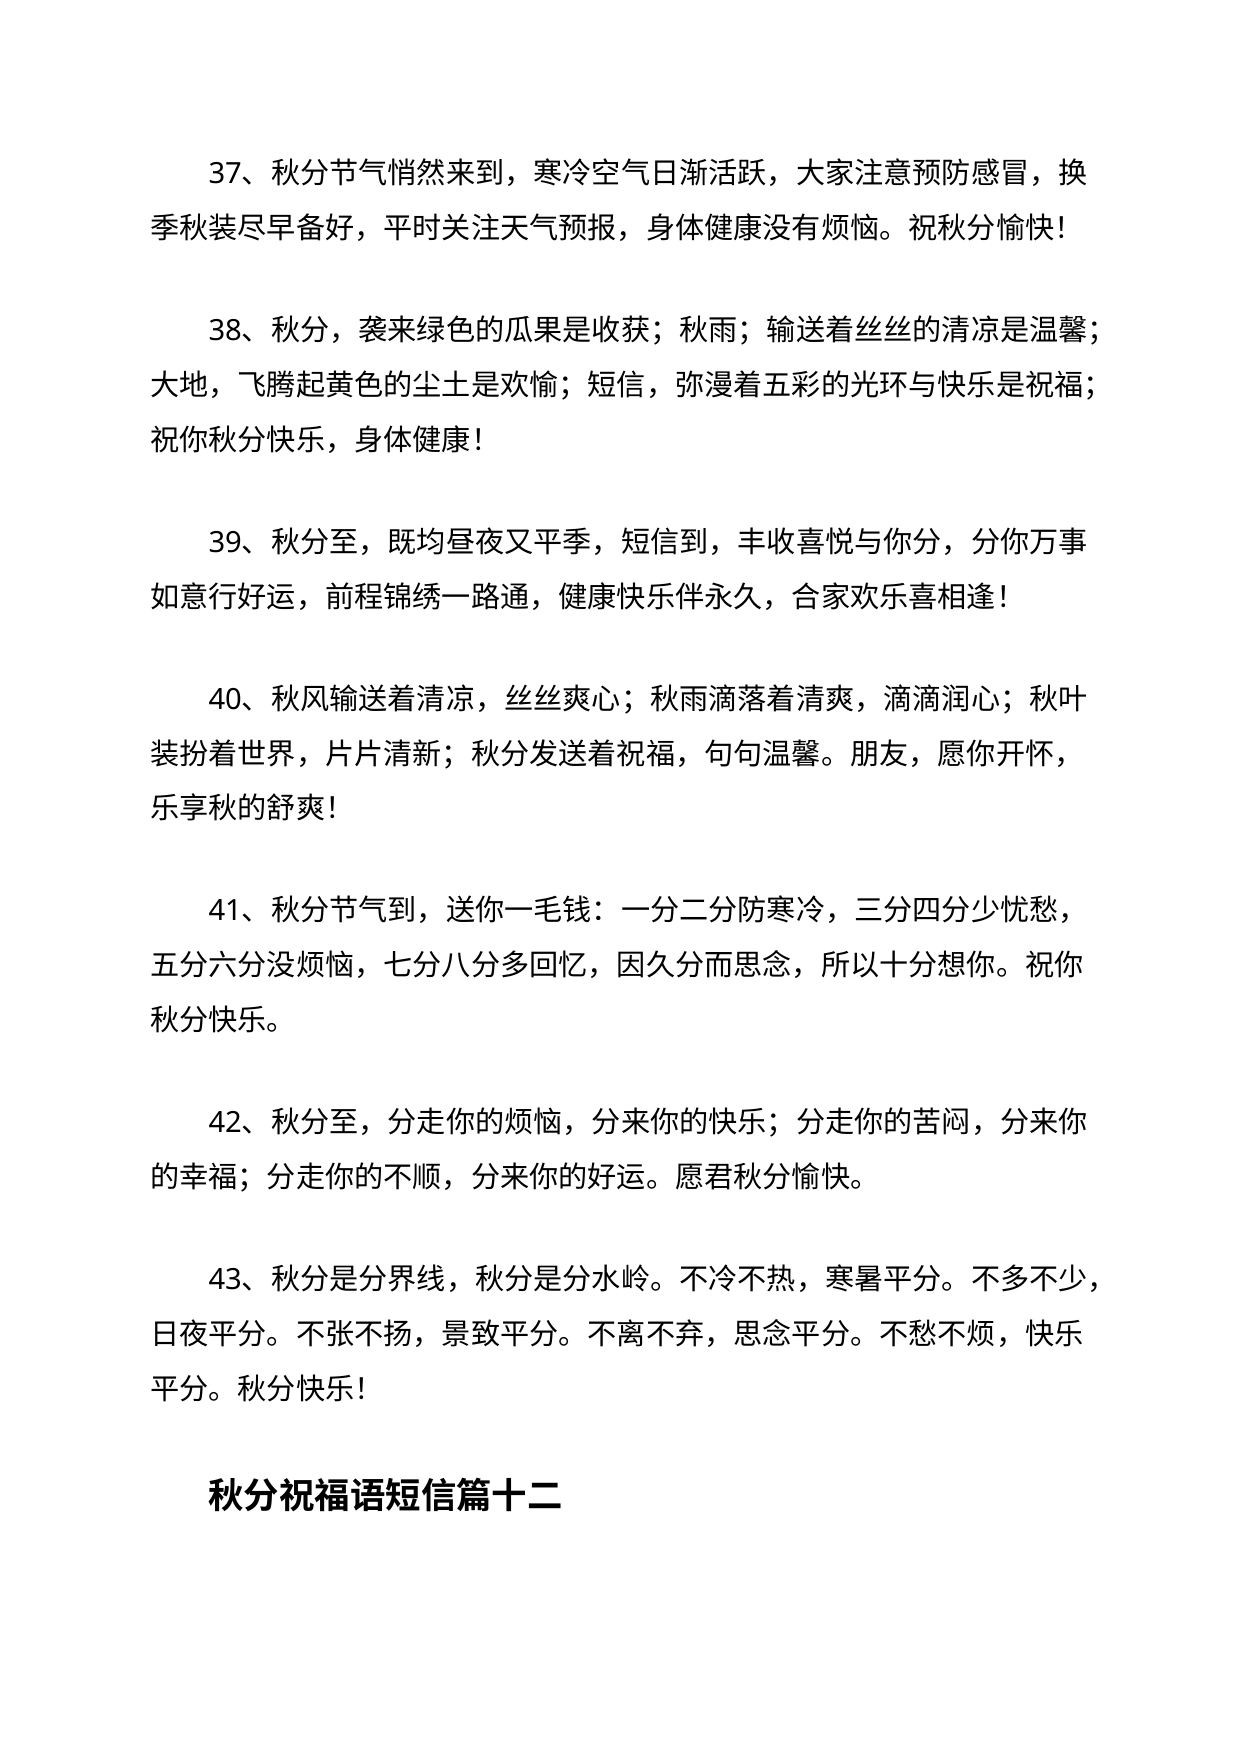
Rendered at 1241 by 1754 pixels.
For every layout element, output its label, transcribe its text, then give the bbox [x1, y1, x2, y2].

text 43、秋分是分界线，秋分是分水岭。不冷不热，寒暑平分。不多不少，日夜平分。不张不扬，景致平分。不离不弃，思念平分。不愁不烦，快乐平分。秋分快乐！ [150, 1255, 1090, 1407]
text 40、秋风输送着清凉，丝丝爽心；秋雨滴落着清爽，滴滴润心；秋叶装扮着世界，片片清新；秋分发送着祝福，句句温馨。朋友，愿你开怀，乐享秋的舒爽！ [150, 675, 1090, 827]
text 38、秋分，袭来绿色的瓜果是收获；秋雨；输送着丝丝的清凉是温馨；大地，飞腾起黄色的尘土是欢愉；短信，弥漫着五彩的光环与快乐是祝福；祝你秋分快乐，身体健康！ [150, 307, 1090, 459]
text 37、秋分节气悄然来到，寒冷空气日渐活跃，大家注意预防感冒，换季秋装尽早备好，平时关注天气预报，身体健康没有烦恼。祝秋分愉快！ [150, 150, 1090, 247]
text 39、秋分至，既均昼夜又平季，短信到，丰收喜悦与你分，分你万事如意行好运，前程锦绣一路通，健康快乐伴永久，合家欢乐喜相逢！ [150, 518, 1090, 616]
text 秋分祝福语短信篇十二 [150, 1467, 1090, 1518]
text 41、秋分节气到，送你一毛钱：一分二分防寒冷，三分四分少忧愁，五分六分没烦恼，七分八分多回忆，因久分而思念，所以十分想你。祝你秋分快乐。 [150, 887, 1090, 1039]
text 42、秋分至，分走你的烦恼，分来你的快乐；分走你的苦闷，分来你的幸福；分走你的不顺，分来你的好运。愿君秋分愉快。 [150, 1098, 1090, 1196]
